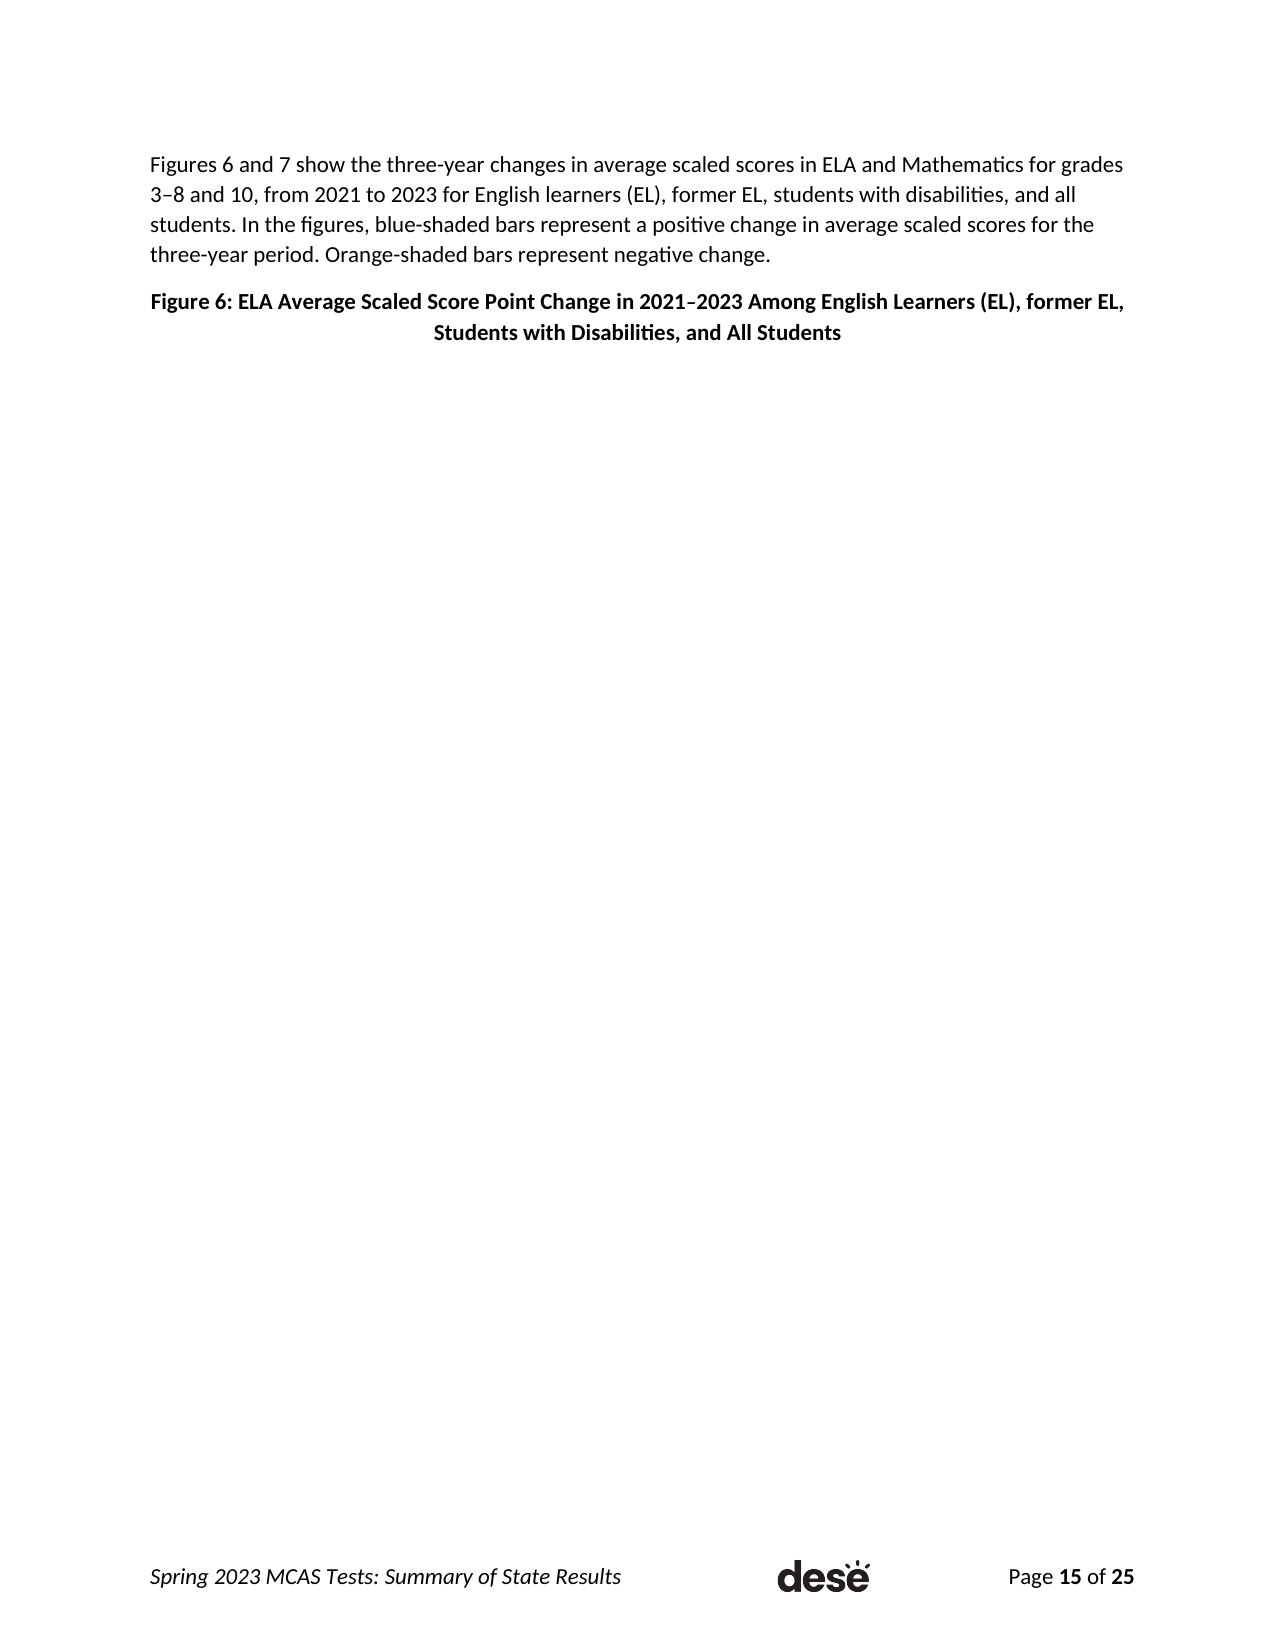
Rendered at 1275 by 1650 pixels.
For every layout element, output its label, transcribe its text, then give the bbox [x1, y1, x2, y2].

picture [773, 1556, 874, 1597]
text Figure 6: ELA Average Scaled Score Point Change in 2021–2023 Among English Learners (EL), former EL, Students with Disabilities, and All Students [150, 287, 1125, 346]
text Figures 6 and 7 show the three-year changes in average scaled scores in ELA and Mathematics for grades 3–8 and 10, from 2021 to 2023 for English learners (EL), former EL, students with disabilities, and all students. In the figures, blue-shaded bars represent a positive change in average scaled scores for the three-year period. Orange-shaded bars represent negative change. [150, 150, 1125, 269]
